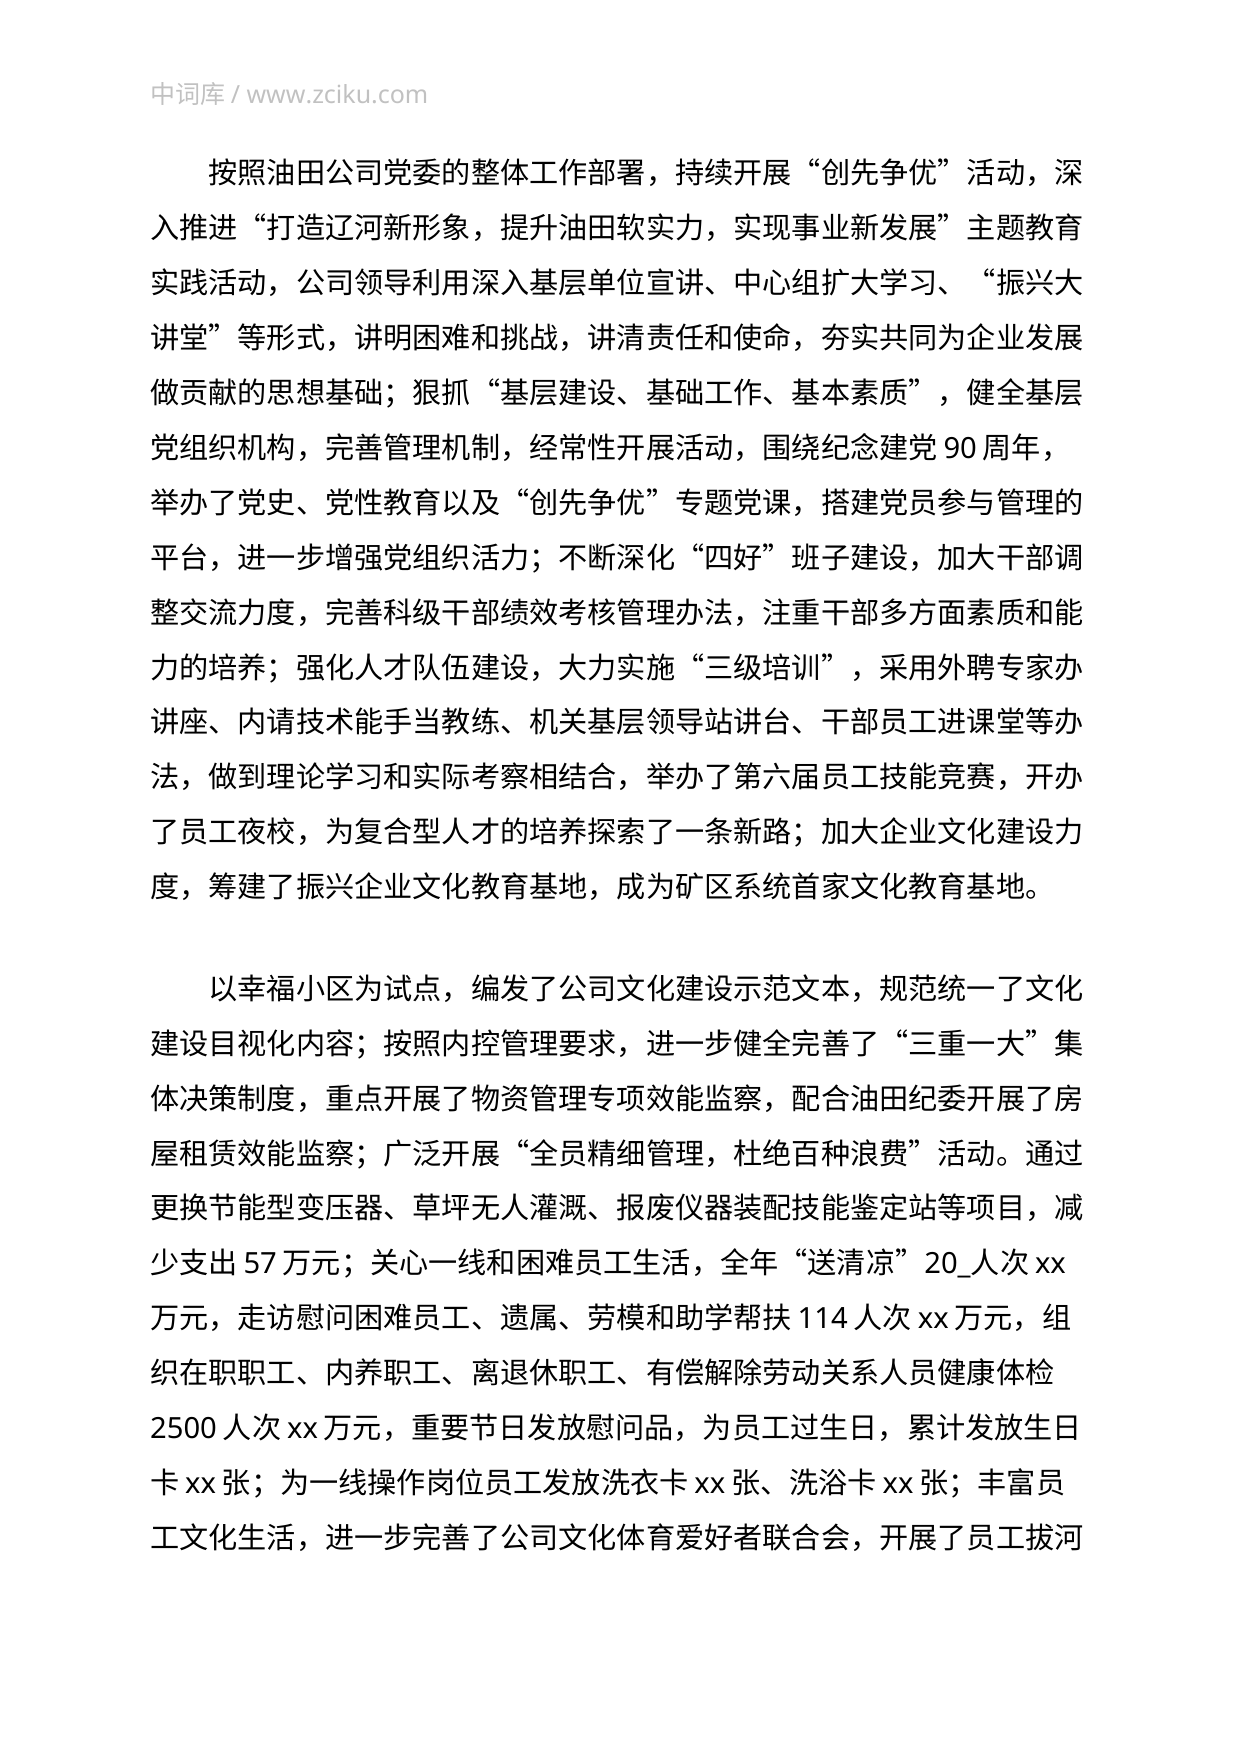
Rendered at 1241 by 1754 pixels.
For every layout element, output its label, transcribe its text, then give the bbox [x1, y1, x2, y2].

text 按照油田公司党委的整体工作部署，持续开展“创先争优”活动，深入推进“打造辽河新形象，提升油田软实力，实现事业新发展”主题教育实践活动，公司领导利用深入基层单位宣讲、中心组扩大学习、“振兴大讲堂”等形式，讲明困难和挑战，讲清责任和使命，夯实共同为企业发展做贡献的思想基础；狠抓“基层建设、基础工作、基本素质”，健全基层党组织机构，完善管理机制，经常性开展活动，围绕纪念建党90周年，举办了党史、党性教育以及“创先争优”专题党课，搭建党员参与管理的平台，进一步增强党组织活力；不断深化“四好”班子建设，加大干部调整交流力度，完善科级干部绩效考核管理办法，注重干部多方面素质和能力的培养；强化人才队伍建设，大力实施“三级培训”，采用外聘专家办讲座、内请技术能手当教练、机关基层领导站讲台、干部员工进课堂等办法，做到理论学习和实际考察相结合，举办了第六届员工技能竞赛，开办了员工夜校，为复合型人才的培养探索了一条新路；加大企业文化建设力度，筹建了振兴企业文化教育基地，成为矿区系统首家文化教育基地。 [150, 150, 1090, 906]
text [150, 966, 1090, 1557]
